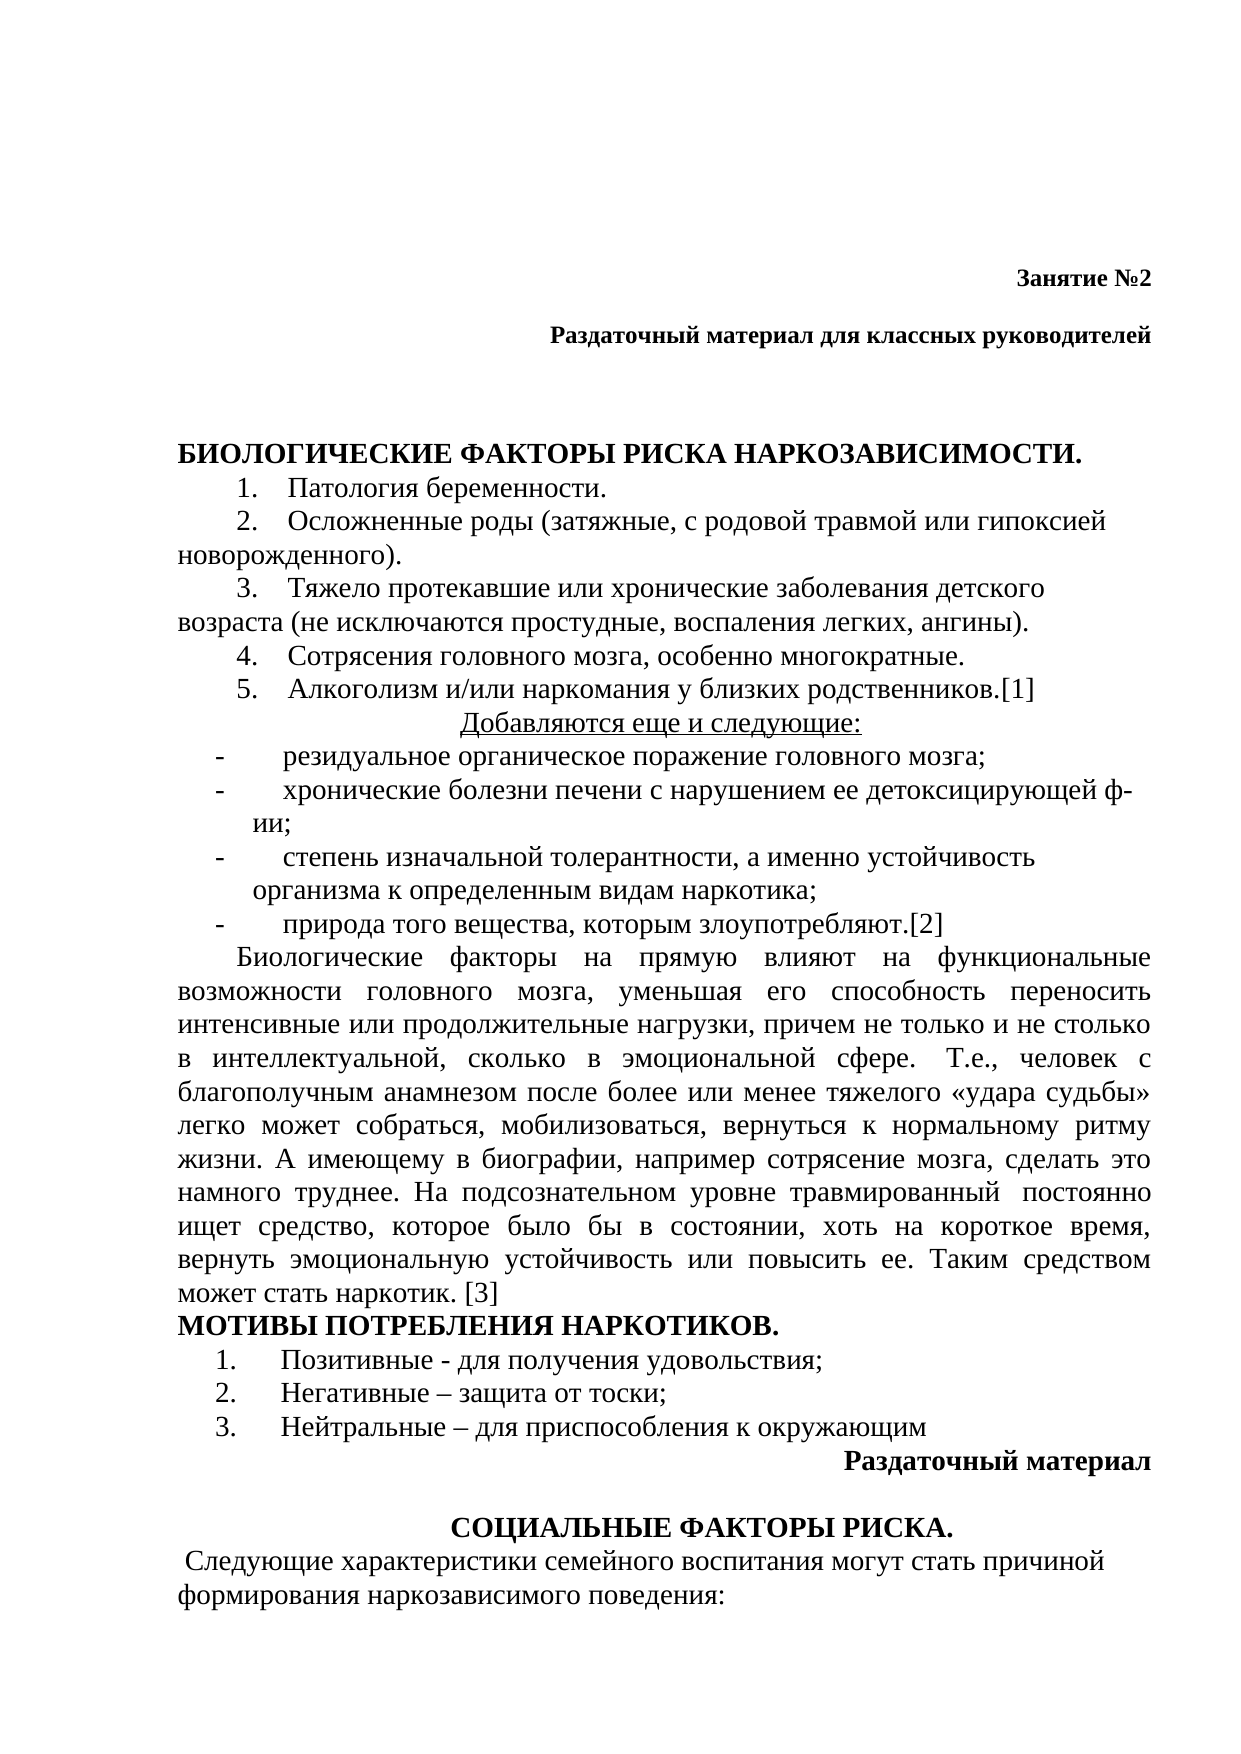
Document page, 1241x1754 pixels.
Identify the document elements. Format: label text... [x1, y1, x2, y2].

text 1. Позитивные - для получения удовольствия; [215, 1342, 1152, 1376]
text Следующие характеристики семейного воспитания могут стать причиной формирования наркозависимого поведения: [177, 1543, 1152, 1610]
text - природа того вещества, которым злоупотребляют.[2] [215, 906, 1152, 939]
text Раздаточный материал [215, 1443, 1152, 1476]
text 5. Алкоголизм и/или наркомания у близких родственников.[1] [177, 671, 1152, 705]
text - хронические болезни печени с нарушением ее детоксицирующей ф-ии; [215, 772, 1152, 839]
text Занятие №2 [177, 263, 1152, 291]
text 2. Осложненные роды (затяжные, с родовой травмой или гипоксией новорожденного). [177, 503, 1152, 571]
text 4. Сотрясения головного мозга, особенно многократные. [177, 638, 1152, 671]
text СОЦИАЛЬНЫЕ ФАКТОРЫ РИСКА. [177, 1510, 1152, 1543]
text Добавляются еще и следующие: [177, 705, 1152, 738]
text 3. Тяжело протекавшие или хронические заболевания детского возраста (не исключаются простудные, воспаления легких, ангины). [177, 571, 1152, 638]
text Биологические факторы на прямую влияют на функциональные возможности головного мозга, уменьшая его способность переносить интенсивные или продолжительные нагрузки, причем не только и не столько в интеллектуальной, сколько в эмоциональной сфере. Т.е., человек с благополучным анамнезом после более или менее тяжелого «удара судьбы» легко может собраться, мобилизоваться, вернуться к нормальному ритму жизни. А имеющему в биографии, например сотрясение мозга, сделать это намного труднее. На подсознательном уровне травмированный постоянно ищет средство, которое было бы в состоянии, хоть на короткое время, вернуть эмоциональную устойчивость или повысить ее. Таким средством может стать наркотик. [3] [177, 939, 1152, 1308]
text Раздаточный материал для классных руководителей [177, 321, 1152, 349]
text МОТИВЫ ПОТРЕБЛЕНИЯ НАРКОТИКОВ. [177, 1308, 1152, 1342]
text 3. Нейтральные – для приспособления к окружающим [215, 1409, 1152, 1443]
text БИОЛОГИЧЕСКИЕ ФАКТОРЫ РИСКА НАРКОЗАВИСИМОСТИ. [177, 436, 1152, 470]
text 2. Негативные – защита от тоски; [215, 1376, 1152, 1409]
text - степень изначальной толерантности, а именно устойчивость организма к определенным видам наркотика; [215, 839, 1152, 906]
text 1. Патология беременности. [177, 470, 1152, 503]
text - резидуальное органическое поражение головного мозга; [215, 738, 1152, 772]
